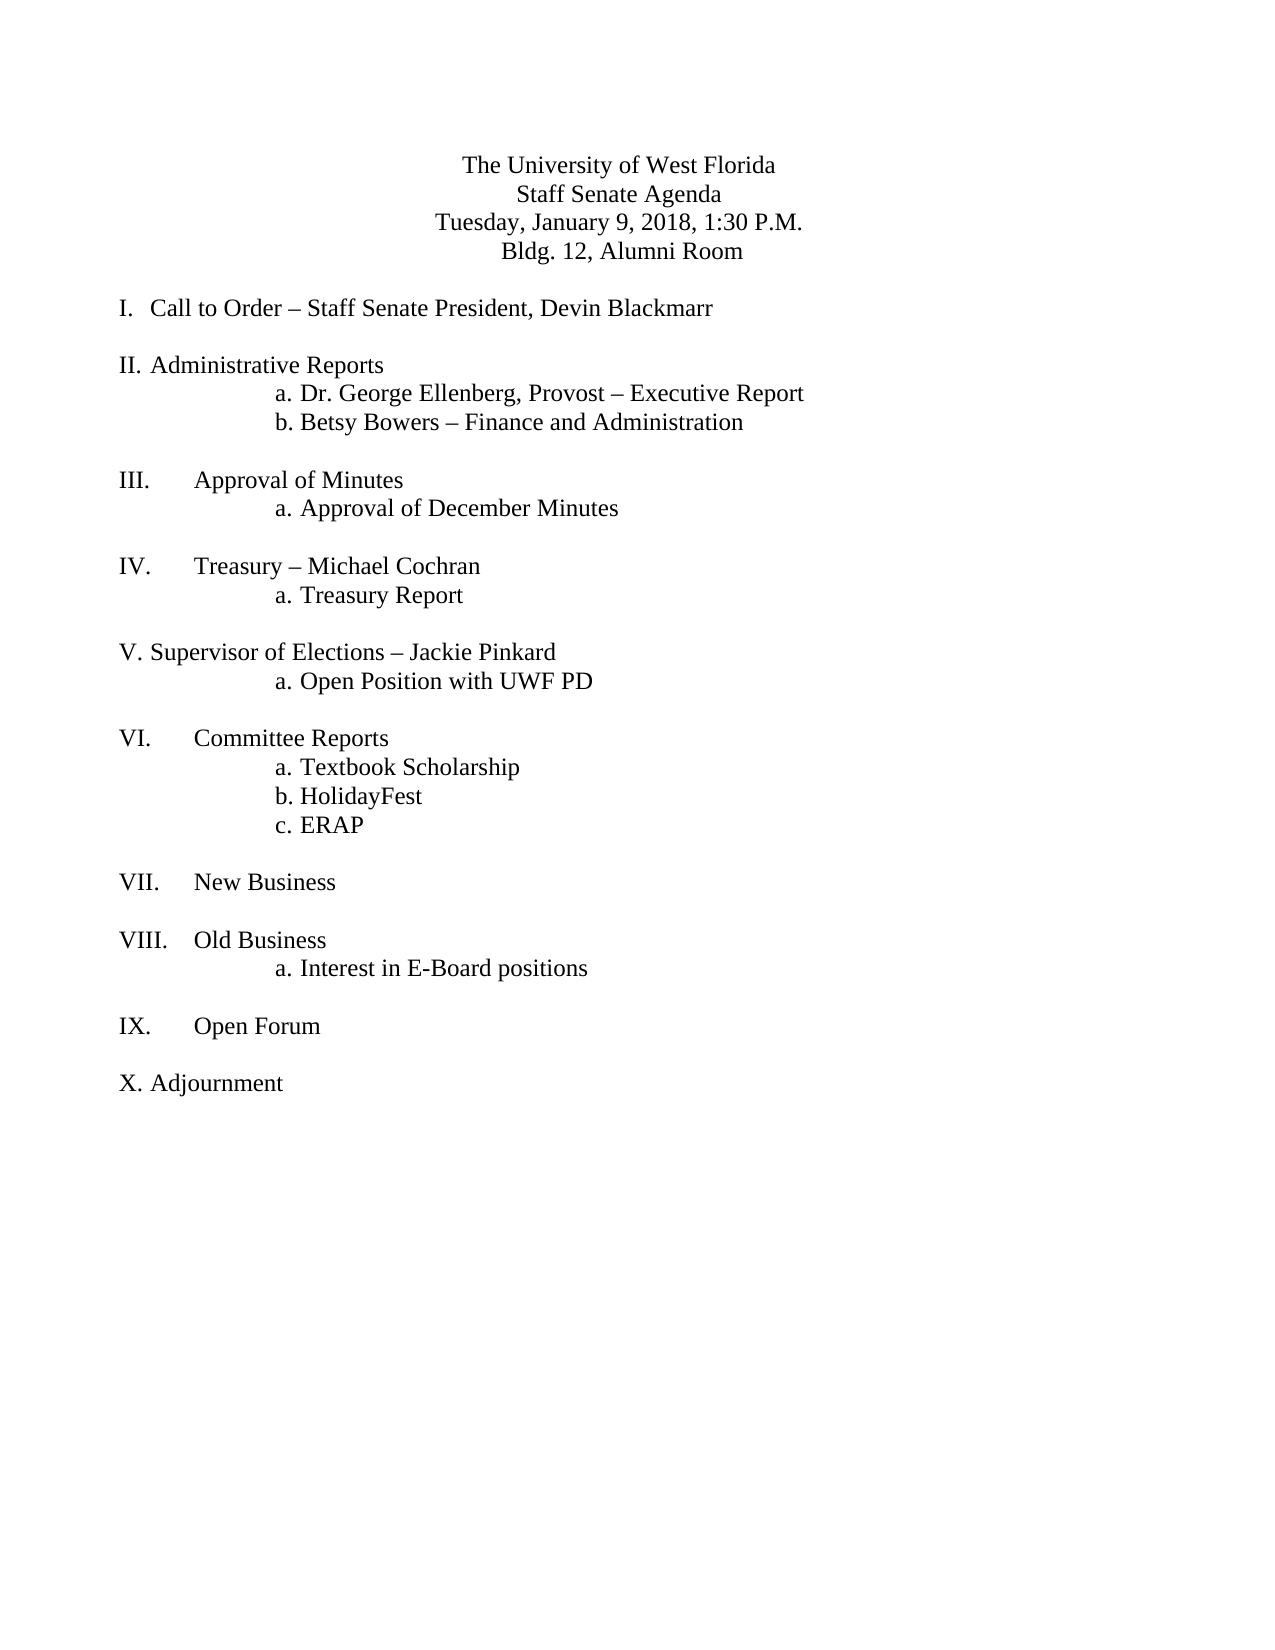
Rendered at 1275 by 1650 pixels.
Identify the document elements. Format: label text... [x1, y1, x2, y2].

list Dr. George Ellenberg, Provost – Executive Report [231, 378, 1125, 407]
list Interest in E-Board positions [231, 953, 1125, 982]
list Open Position with UWF PD [231, 666, 1125, 695]
list ERAP [231, 810, 1125, 838]
list Supervisor of Elections – Jackie Pinkard [119, 637, 1125, 666]
text Bldg. 12, Alumni Room [119, 236, 1125, 265]
list Open Forum [119, 1011, 1125, 1040]
list Textbook Scholarship [231, 752, 1125, 781]
list New Business [119, 867, 1125, 896]
list Approval of December Minutes [231, 493, 1125, 522]
list Adjournment [119, 1068, 1125, 1097]
list Call to Order – Staff Senate President, Devin Blackmarr [119, 293, 1125, 322]
list Committee Reports [119, 723, 1125, 752]
list Treasury – Michael Cochran [119, 551, 1125, 580]
text Tuesday, January 9, 2018, 1:30 P.M. [112, 207, 1125, 236]
list Approval of Minutes [119, 465, 1125, 493]
list Treasury Report [231, 580, 1125, 608]
text Staff Senate Agenda [112, 179, 1125, 207]
list HolidayFest [231, 781, 1125, 810]
list Old Business [119, 925, 1125, 953]
text The University of West Florida [112, 150, 1125, 179]
list Administrative Reports [119, 350, 1125, 378]
list Betsy Bowers – Finance and Administration [231, 407, 1125, 436]
